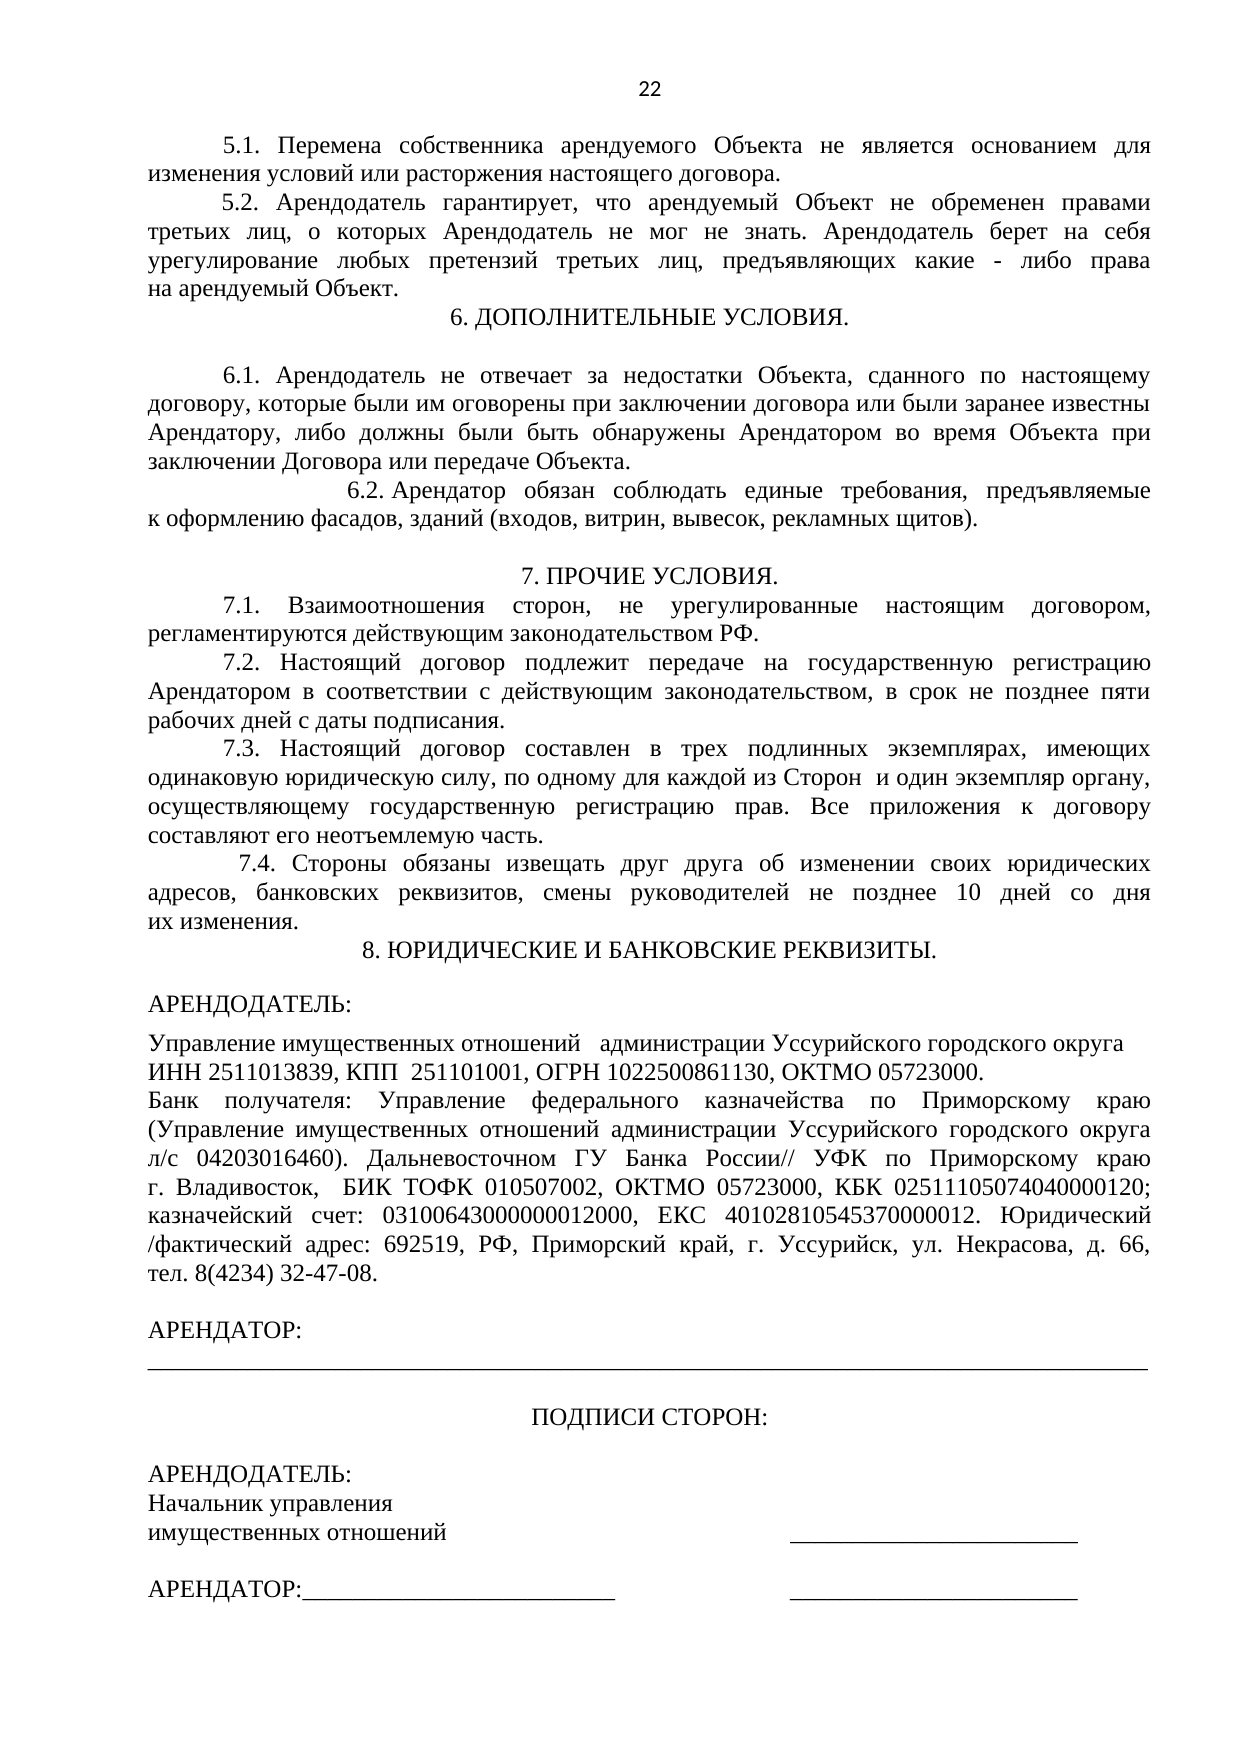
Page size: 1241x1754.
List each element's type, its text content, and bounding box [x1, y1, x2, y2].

text 7.4. Стороны обязаны извещать друг друга об изменении своих юридических адресов, банковских реквизитов, смены руководителей не позднее 10 дней со дня их изменения. [148, 848, 1152, 935]
text 6.2. Арендатор обязан соблюдать единые требования, предъявляемые к оформлению фасадов, зданий (входов, витрин, вывесок, рекламных щитов). [148, 475, 1152, 532]
text АРЕНДОДАТЕЛЬ: [148, 1459, 1152, 1488]
text ________________________________________________________________________________ [148, 1344, 1152, 1373]
text 5.2. Арендодатель гарантирует, что арендуемый Объект не обременен правами третьих лиц, о которых Арендодатель не мог не знать. Арендодатель берет на себя урегулирование любых претензий третьих лиц, предъявляющих какие - либо права на арендуемый Объект. [148, 187, 1152, 302]
text 7.3. Настоящий договор составлен в трех подлинных экземплярах, имеющих одинаковую юридическую силу, по одному для каждой из Сторон и один экземпляр органу, осуществляющему государственную регистрацию прав. Все приложения к договору составляют его неотъемлемую часть. [148, 733, 1152, 848]
text 7.1. Взаимоотношения сторон, не урегулированные настоящим договором, регламентируются действующим законодательством РФ. [148, 590, 1152, 647]
text 6.1. Арендодатель не отвечает за недостатки Объекта, сданного по настоящему договору, которые были им оговорены при заключении договора или были заранее известны Арендатору, либо должны были быть обнаружены Арендатором во время Объекта при заключении Договора или передаче Объекта. [148, 360, 1152, 475]
text 7. ПРОЧИЕ УСЛОВИЯ. [148, 561, 1152, 590]
text ИНН 2511013839, КПП 251101001, ОГРН 1022500861130, ОКТМО 05723000. [148, 1057, 1152, 1085]
text Начальник управления [148, 1488, 1152, 1517]
text Управление имущественных отношений администрации Уссурийского городского округа [148, 1028, 1152, 1057]
text 5.1. Перемена собственника арендуемого Объекта не является основанием для изменения условий или расторжения настоящего договора. [148, 130, 1152, 187]
text АРЕНДАТОР:_________________________ _______________________ [148, 1574, 1152, 1603]
text 6. ДОПОЛНИТЕЛЬНЫЕ УСЛОВИЯ. [148, 302, 1152, 331]
text 8. ЮРИДИЧЕСКИЕ И БАНКОВСКИЕ РЕКВИЗИТЫ. [148, 935, 1152, 963]
text ПОДПИСИ СТОРОН: [148, 1402, 1152, 1430]
text АРЕНДАТОР: [148, 1315, 1152, 1344]
text Банк получателя: Управление федерального казначейства по Приморскому краю (Управление имущественных отношений администрации Уссурийского городского округа л/с 04203016460). Дальневосточном ГУ Банка России// УФК по Приморскому краю г. Владивосток, БИК ТОФК 010507002, ОКТМО 05723000, КБК 02511105074040000120; казначейский счет: 03100643000000012000, ЕКС 40102810545370000012. Юридический /фактический адрес: 692519, РФ, Приморский край, г. Уссурийск, ул. Некрасова, д. 66, тел. 8(4234) 32-47-08. [148, 1085, 1152, 1287]
text имущественных отношений _______________________ [148, 1517, 1152, 1545]
text АРЕНДОДАТЕЛЬ: [148, 989, 1152, 1017]
text 7.2. Настоящий договор подлежит передаче на государственную регистрацию Арендатором в соответствии с действующим законодательством, в срок не позднее пяти рабочих дней с даты подписания. [148, 647, 1152, 733]
